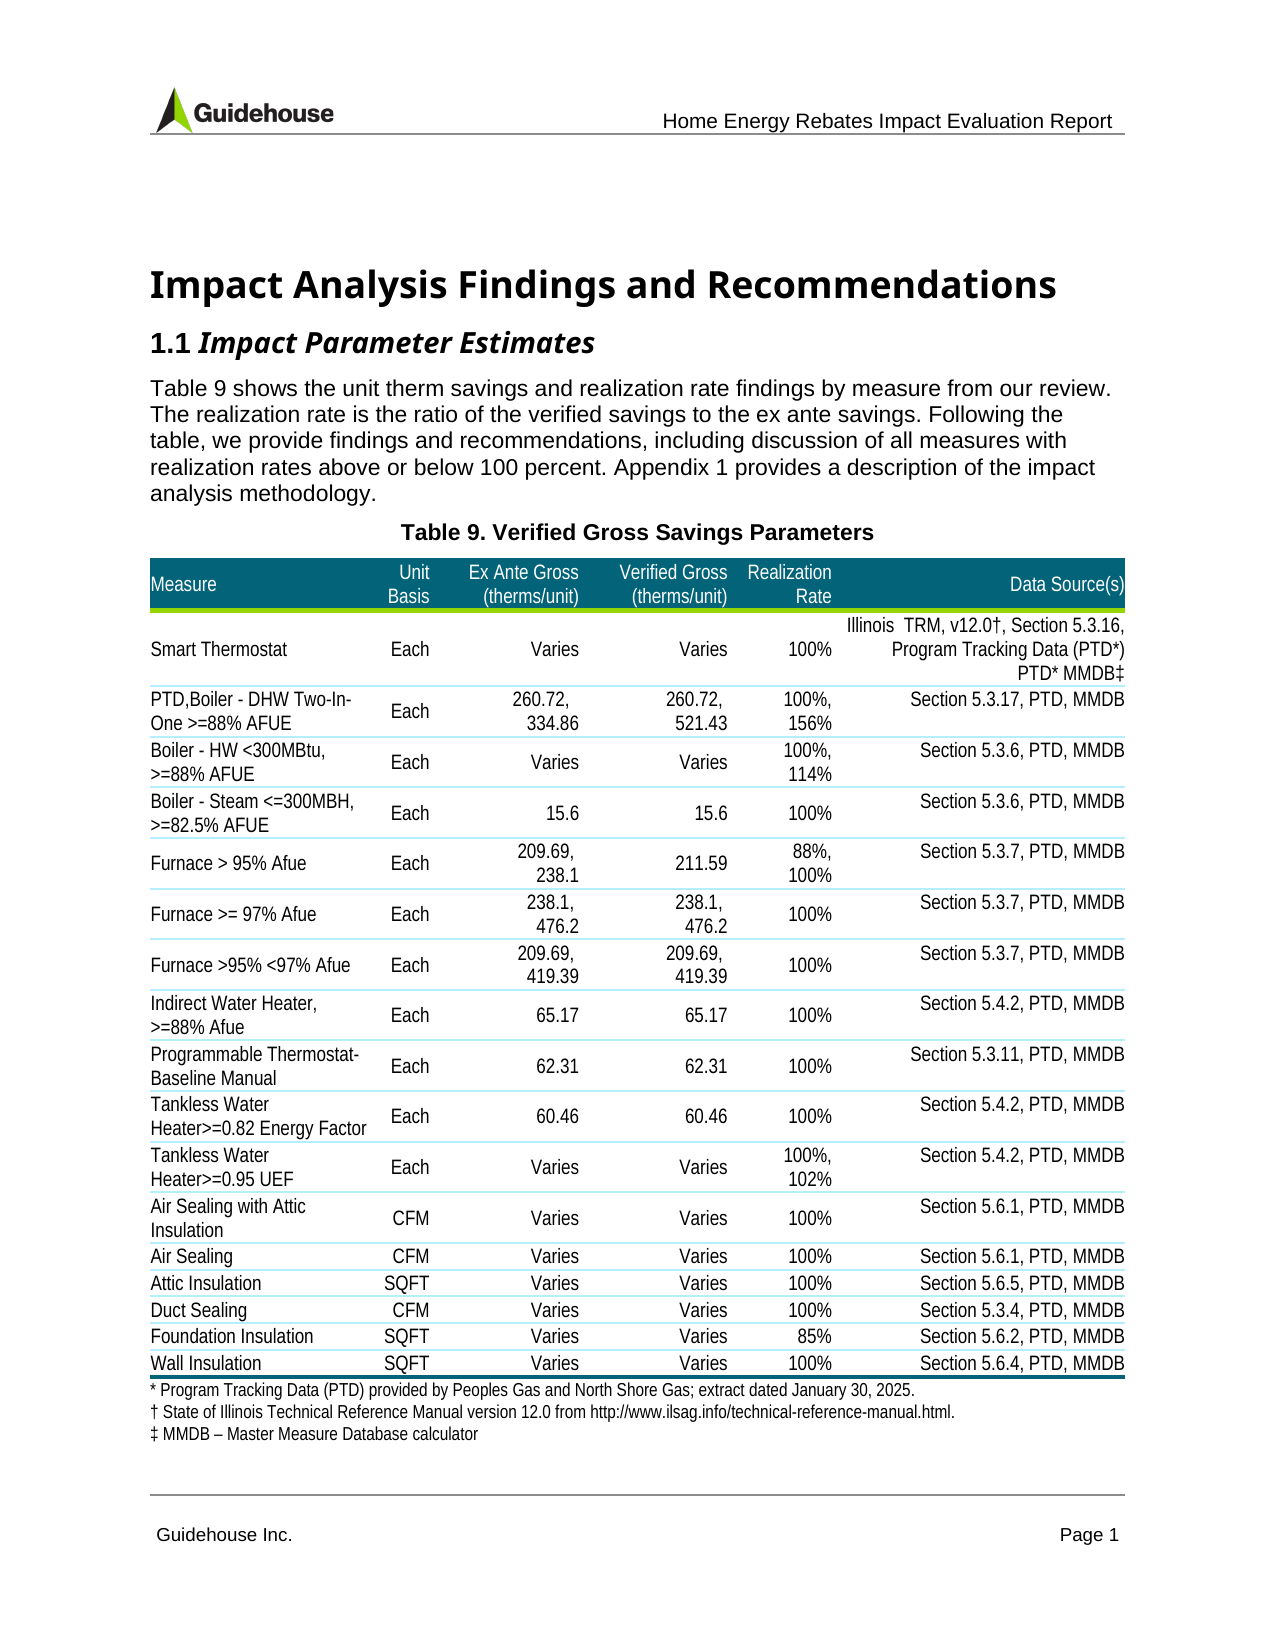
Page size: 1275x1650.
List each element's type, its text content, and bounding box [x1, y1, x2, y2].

table_cell Varies [430, 1193, 579, 1242]
table_cell Each [369, 839, 430, 887]
table_cell 100%, 102% [728, 1143, 832, 1191]
table_cell Varies [430, 613, 579, 685]
table_header Realization Rate [728, 560, 832, 608]
table_cell 65.17 [430, 991, 579, 1039]
table_cell CFM [369, 1297, 430, 1322]
table_cell Attic Insulation [150, 1271, 369, 1295]
table_cell 100% [728, 1297, 832, 1322]
table_cell SQFT [369, 1324, 430, 1348]
table_header Measure [150, 560, 369, 608]
table_cell 60.46 [430, 1092, 579, 1141]
text Table 9 shows the unit therm savings and realization rate findings by measure from our review. The realization rate is the ratio of the verified savings to the ex ante savings. Following the table, we provide findings and recommendations, including discussion of all measures with realization rates above or below 100 percent. Appendix 1 provides a description of the impact analysis methodology. [150, 374, 1125, 506]
table_cell Air Sealing with Attic Insulation [150, 1193, 369, 1242]
table_cell Section 5.3.6, PTD, MMDB [832, 788, 1125, 837]
table_cell 100%, 156% [728, 687, 832, 736]
table_cell 260.72, 521.43 [579, 687, 728, 736]
subtitle Impact Analysis Findings and Recommendations [150, 259, 1125, 310]
table_cell Section 5.6.1, PTD, MMDB [832, 1244, 1125, 1268]
table_cell Section 5.6.1, PTD, MMDB [832, 1193, 1125, 1242]
table_cell 60.46 [579, 1092, 728, 1141]
table_cell Furnace >= 97% Afue [150, 890, 369, 938]
table_cell SQFT [369, 1271, 430, 1295]
table_cell 62.31 [430, 1041, 579, 1090]
table_cell 100% [728, 1244, 832, 1268]
text * Program Tracking Data (PTD) provided by Peoples Gas and North Shore Gas; extract dated January 30, 2025. [150, 1379, 1125, 1401]
table_cell Varies [579, 1271, 728, 1295]
table_cell Varies [579, 1351, 728, 1375]
table_cell 100%, 114% [728, 738, 832, 786]
table_cell Boiler - Steam <=300MBH, >=82.5% AFUE [150, 788, 369, 837]
table_cell Each [369, 890, 430, 938]
table_cell 100% [728, 788, 832, 837]
table_cell 100% [728, 991, 832, 1039]
table_cell Varies [430, 738, 579, 786]
table_cell Boiler - HW <300MBtu, >=88% AFUE [150, 738, 369, 786]
table_cell 62.31 [579, 1041, 728, 1090]
table_cell 15.6 [430, 788, 579, 837]
table_cell Section 5.3.7, PTD, MMDB [832, 940, 1125, 989]
table_cell Varies [579, 1324, 728, 1348]
table_cell 88%, 100% [728, 839, 832, 887]
table_cell Smart Thermostat [150, 613, 369, 685]
table_cell PTD,Boiler - DHW Two-In-One >=88% AFUE [150, 687, 369, 736]
table_cell Varies [579, 1193, 728, 1242]
table_cell Section 5.3.7, PTD, MMDB [832, 839, 1125, 887]
table_cell Section 5.3.6, PTD, MMDB [832, 738, 1125, 786]
table_cell Illinois TRM, v12.0†, Section 5.3.16, Program Tracking Data (PTD*) PTD* MMDB‡ [832, 613, 1125, 685]
subtitle Impact Parameter Estimates [150, 322, 1125, 362]
table_cell 100% [728, 1092, 832, 1141]
table_cell CFM [369, 1244, 430, 1268]
table_cell 15.6 [579, 788, 728, 837]
table_cell SQFT [369, 1351, 430, 1375]
table_cell Each [369, 940, 430, 989]
table_cell 100% [728, 1193, 832, 1242]
table_cell Each [369, 687, 430, 736]
table_cell 260.72, 334.86 [430, 687, 579, 736]
table_cell 209.69, 238.1 [430, 839, 579, 887]
table_cell Each [369, 991, 430, 1039]
table_cell 238.1, 476.2 [579, 890, 728, 938]
table_cell Section 5.4.2, PTD, MMDB [832, 991, 1125, 1039]
table_cell Section 5.6.5, PTD, MMDB [832, 1271, 1125, 1295]
table_cell 100% [728, 1041, 832, 1090]
table_cell Each [369, 738, 430, 786]
table_cell Section 5.6.2, PTD, MMDB [832, 1324, 1125, 1348]
table_cell Varies [430, 1244, 579, 1268]
table_cell Each [369, 1041, 430, 1090]
table_cell Varies [579, 1244, 728, 1268]
table_cell Section 5.3.17, PTD, MMDB [832, 687, 1125, 736]
table_header Unit Basis [369, 560, 430, 608]
table_cell Varies [430, 1297, 579, 1322]
table_cell 100% [728, 613, 832, 685]
table_cell Section 5.3.4, PTD, MMDB [832, 1297, 1125, 1322]
table_cell Each [369, 1143, 430, 1191]
table_cell Varies [579, 1297, 728, 1322]
table_cell Varies [430, 1324, 579, 1348]
table_cell 238.1, 476.2 [430, 890, 579, 938]
picture [156, 87, 334, 133]
text † State of Illinois Technical Reference Manual version 12.0 from http://www.ilsag.info/technical-reference-manual.html. [150, 1401, 1125, 1422]
table_cell Section 5.4.2, PTD, MMDB [832, 1092, 1125, 1141]
table_cell Section 5.4.2, PTD, MMDB [832, 1143, 1125, 1191]
table_cell 100% [728, 1271, 832, 1295]
table_cell Furnace >95% <97% Afue [150, 940, 369, 989]
table_cell Varies [579, 738, 728, 786]
table_cell 209.69, 419.39 [430, 940, 579, 989]
table_cell Duct Sealing [150, 1297, 369, 1322]
table_cell 209.69, 419.39 [579, 940, 728, 989]
table_cell Varies [579, 613, 728, 685]
table_header Ex Ante Gross (therms/unit) [430, 560, 579, 608]
text ‡ MMDB – Master Measure Database calculator [150, 1422, 1125, 1444]
table_cell 100% [728, 1351, 832, 1375]
table_cell Programmable Thermostat-Baseline Manual [150, 1041, 369, 1090]
table_cell Varies [430, 1351, 579, 1375]
table_cell Tankless Water Heater>=0.95 UEF [150, 1143, 369, 1191]
table_cell Each [369, 613, 430, 685]
table_cell 100% [728, 940, 832, 989]
table_cell 65.17 [579, 991, 728, 1039]
table_cell Section 5.3.7, PTD, MMDB [832, 890, 1125, 938]
table_cell CFM [369, 1193, 430, 1242]
table_cell Varies [430, 1271, 579, 1295]
table_cell Indirect Water Heater, >=88% Afue [150, 991, 369, 1039]
table_cell 211.59 [579, 839, 728, 887]
table_header Data Source(s) [832, 560, 1125, 608]
table_cell Air Sealing [150, 1244, 369, 1268]
table_header Verified Gross (therms/unit) [579, 560, 728, 608]
table_cell 85% [728, 1324, 832, 1348]
table_cell Tankless Water Heater>=0.82 Energy Factor [150, 1092, 369, 1141]
table_cell Section 5.6.4, PTD, MMDB [832, 1351, 1125, 1375]
table_cell Furnace > 95% Afue [150, 839, 369, 887]
table_cell Varies [430, 1143, 579, 1191]
table_cell Each [369, 788, 430, 837]
table_cell Wall Insulation [150, 1351, 369, 1375]
table_cell Section 5.3.11, PTD, MMDB [832, 1041, 1125, 1090]
table_cell Foundation Insulation [150, 1324, 369, 1348]
text Table 9. Verified Gross Savings Parameters [150, 519, 1125, 545]
table_cell Varies [579, 1143, 728, 1191]
table_cell 100% [728, 890, 832, 938]
table_cell Each [369, 1092, 430, 1141]
